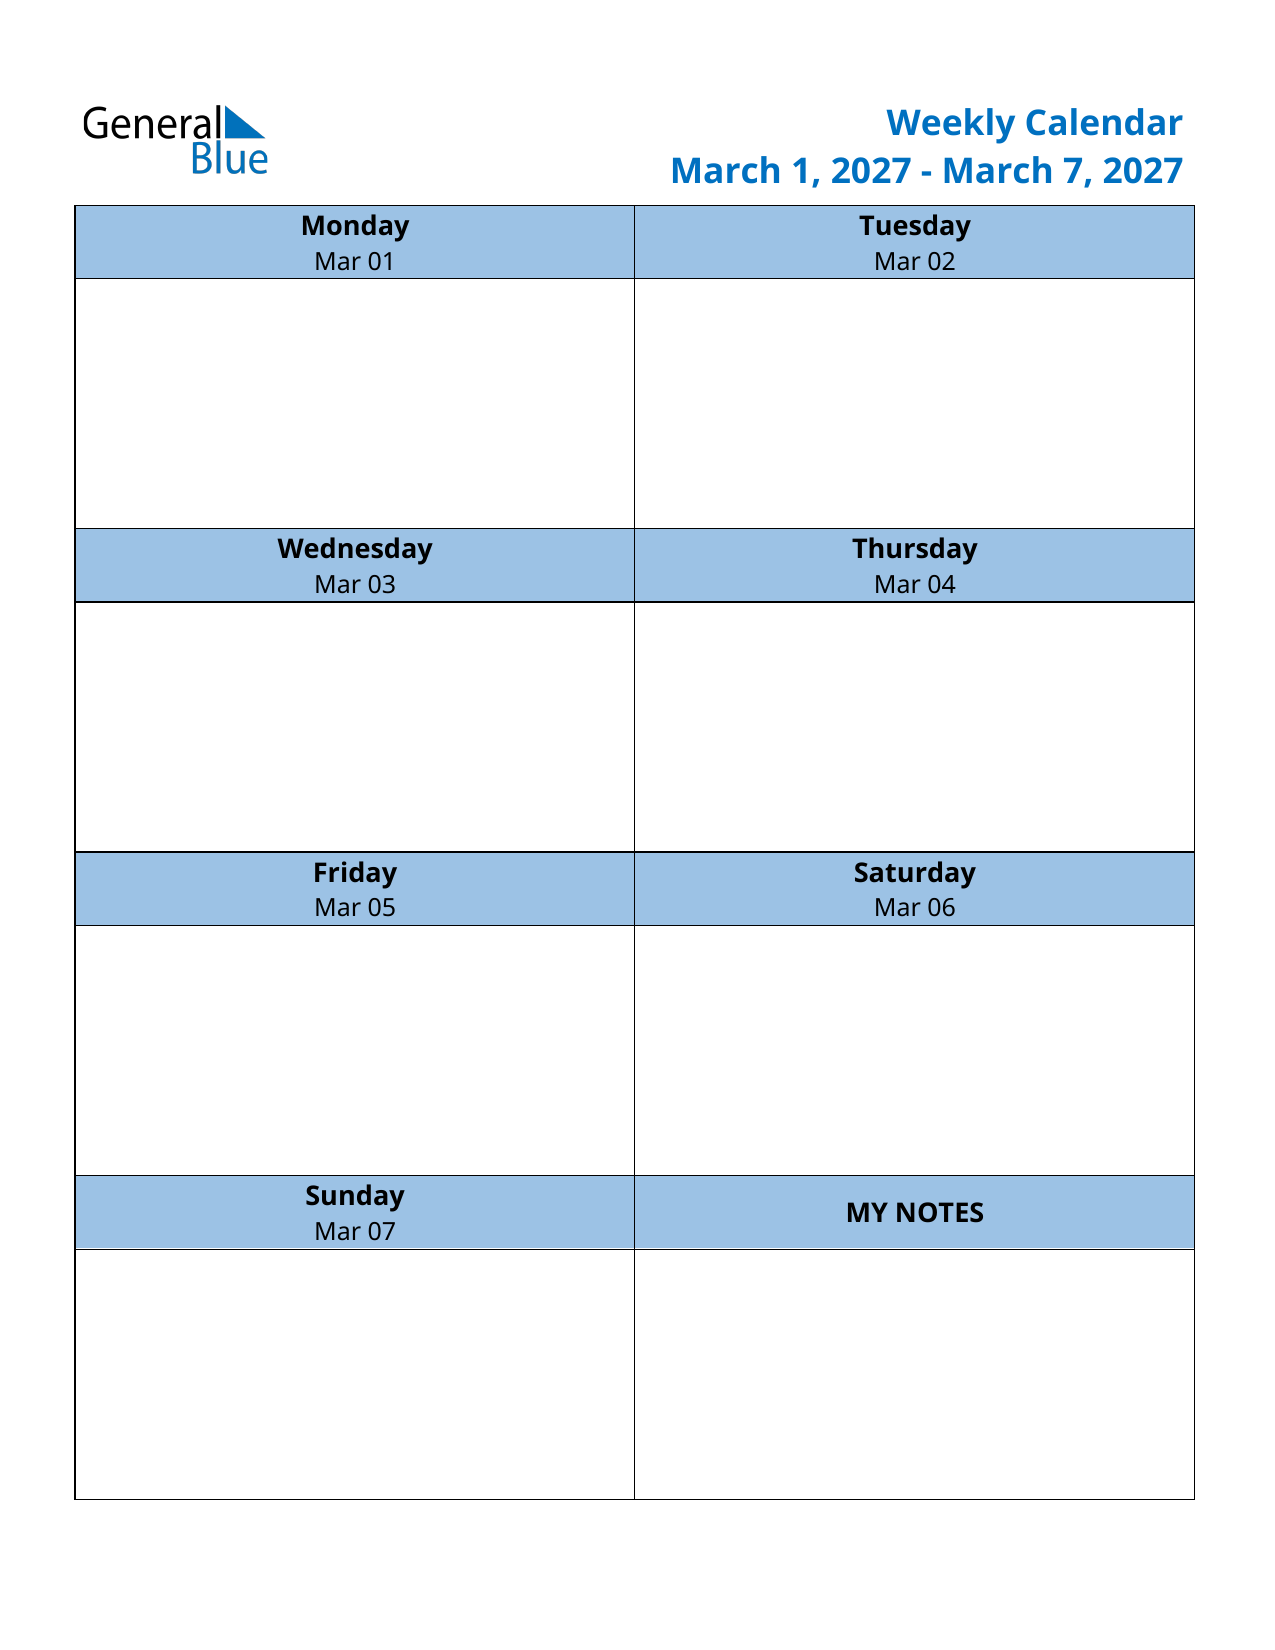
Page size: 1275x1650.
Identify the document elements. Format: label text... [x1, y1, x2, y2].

picture [83, 105, 268, 174]
table_cell [635, 926, 1194, 1175]
table_cell Monday Mar 01 [76, 206, 634, 278]
table_cell [76, 603, 634, 851]
table_cell [635, 279, 1194, 528]
table_cell [635, 1250, 1194, 1498]
table_cell Friday Mar 05 [76, 853, 634, 925]
table_header Weekly Calendar March 1, 2027 - March 7, 2027 [75, 75, 1195, 205]
table_cell [76, 279, 634, 528]
table_cell Saturday Mar 06 [635, 853, 1194, 925]
table_cell Sunday Mar 07 [76, 1176, 634, 1248]
table_cell Wednesday Mar 03 [76, 529, 634, 601]
table_cell [76, 1250, 634, 1498]
table_cell Thursday Mar 04 [635, 529, 1194, 601]
table_cell MY NOTES [635, 1176, 1194, 1248]
table_cell Tuesday Mar 02 [635, 206, 1194, 278]
table_cell [76, 926, 634, 1175]
table_cell [635, 603, 1194, 851]
